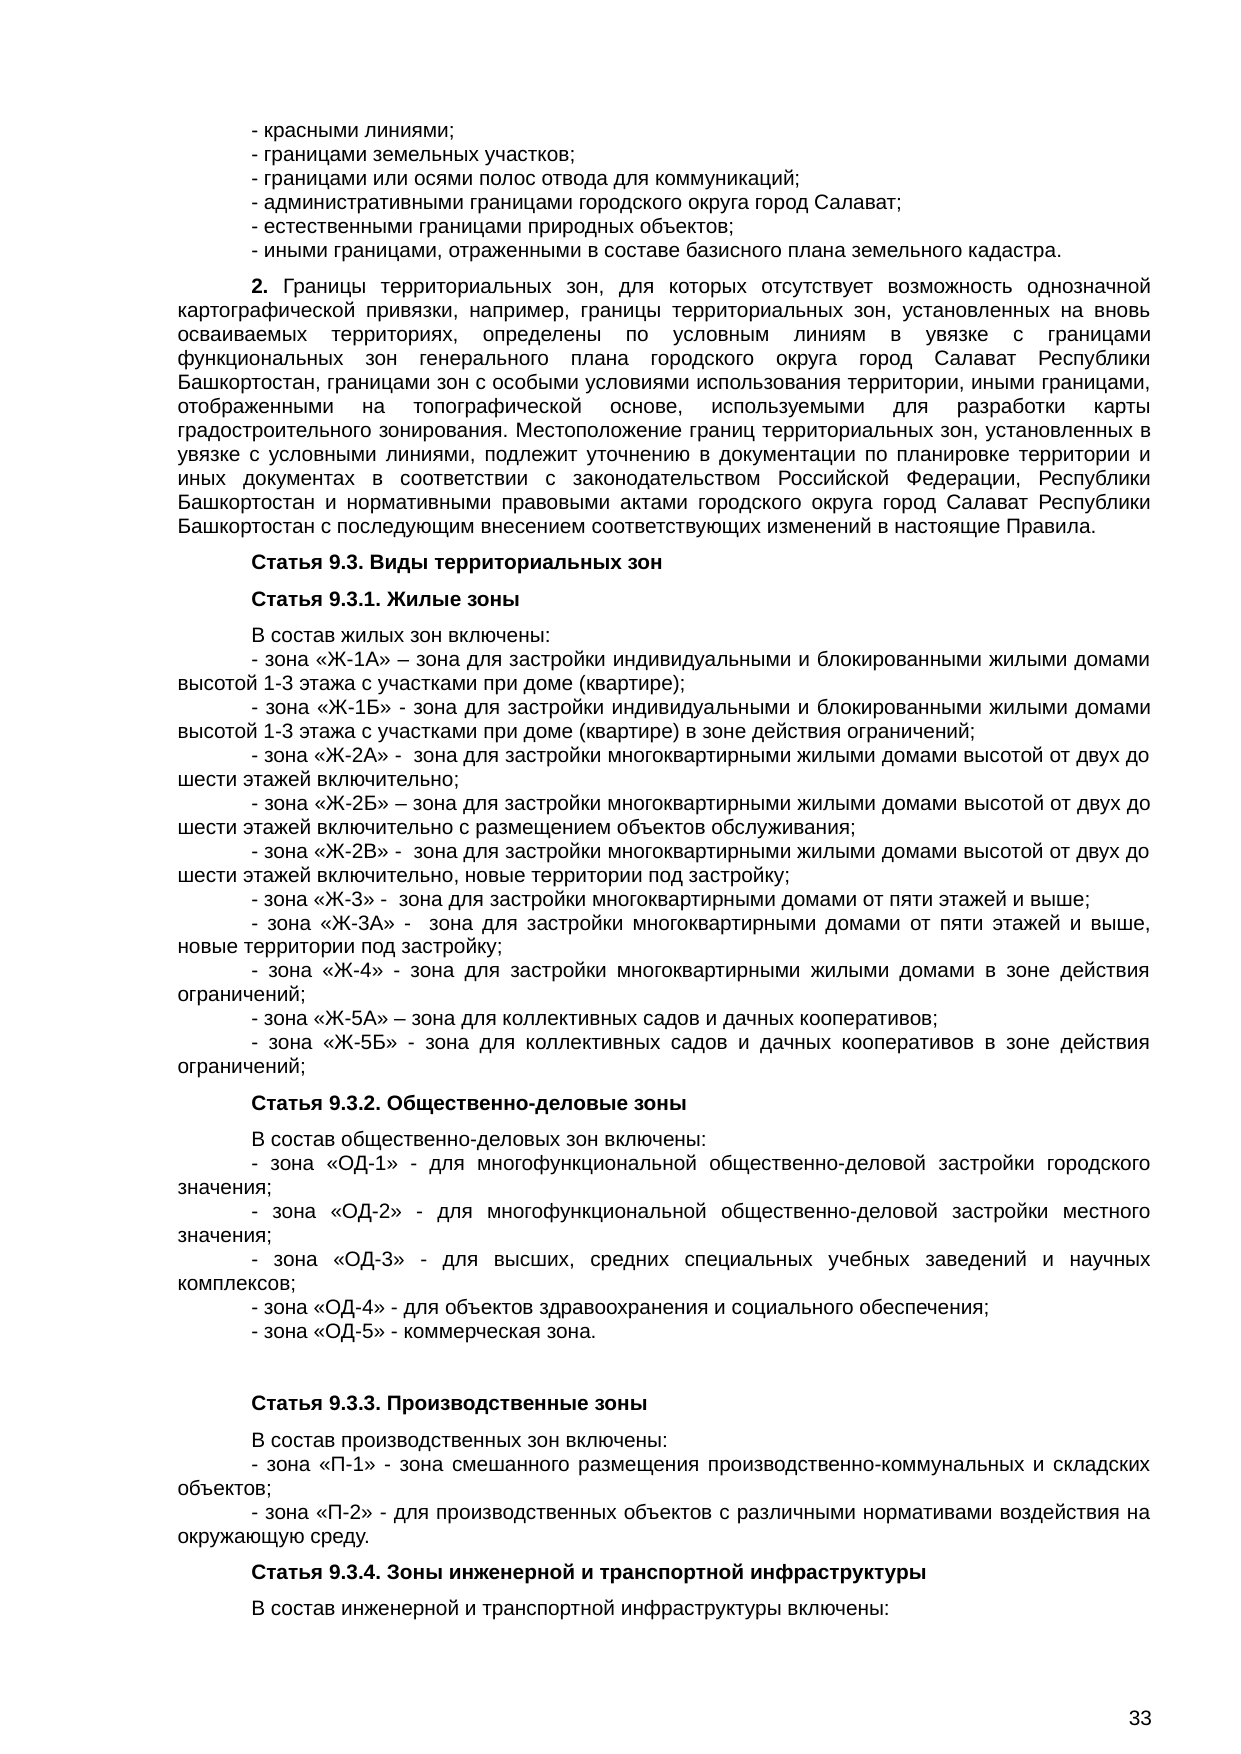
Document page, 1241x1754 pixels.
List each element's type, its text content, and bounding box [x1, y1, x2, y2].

text - зона «П-2» - для производственных объектов с различными нормативами воздействия на окружающую среду. [177, 1499, 1152, 1547]
text Статья 9.3.2. Общественно-деловые зоны [177, 1091, 1152, 1114]
text - границами земельных участков; [177, 142, 1152, 166]
text В состав общественно-деловых зон включены: [177, 1127, 1152, 1151]
text - иными границами, отраженными в составе базисного плана земельного кадастра. [177, 238, 1152, 262]
text - административными границами городского округа город Салават; [177, 190, 1152, 214]
text - зона «Ж-3А» - зона для застройки многоквартирными домами от пяти этажей и выше, новые территории под застройку; [177, 910, 1152, 958]
text - зона «ОД-4» - для объектов здравоохранения и социального обеспечения; [177, 1294, 1152, 1318]
text - зона «Ж-4» - зона для застройки многоквартирными жилыми домами в зоне действия ограничений; [177, 958, 1152, 1006]
text - зона «Ж-5Б» - зона для коллективных садов и дачных кооперативов в зоне действия ограничений; [177, 1030, 1152, 1078]
text - зона «ОД-2» - для многофункциональной общественно-деловой застройки местного значения; [177, 1199, 1152, 1247]
text В состав жилых зон включены: [177, 623, 1152, 647]
text В состав инженерной и транспортной инфраструктуры включены: [177, 1596, 1152, 1620]
text Статья 9.3.4. Зоны инженерной и транспортной инфраструктуры [177, 1560, 1152, 1584]
text В состав производственных зон включены: [177, 1428, 1152, 1452]
text - зона «Ж-2А» - зона для застройки многоквартирными жилыми домами высотой от двух до шести этажей включительно; [177, 743, 1152, 791]
text - зона «П-1» - зона смешанного размещения производственно-коммунальных и складских объектов; [177, 1452, 1152, 1499]
text - границами или осями полос отвода для коммуникаций; [177, 166, 1152, 190]
text - зона «ОД-5» - коммерческая зона. [177, 1318, 1152, 1342]
text Статья 9.3.1. Жилые зоны [177, 587, 1152, 611]
text - зона «Ж-1А» – зона для застройки индивидуальными и блокированными жилыми домами высотой 1-3 этажа с участками при доме (квартире); [177, 647, 1152, 695]
text - зона «ОД-1» - для многофункциональной общественно-деловой застройки городского значения; [177, 1151, 1152, 1199]
text - зона «Ж-1Б» - зона для застройки индивидуальными и блокированными жилыми домами высотой 1-3 этажа с участками при доме (квартире) в зоне действия ограничений; [177, 695, 1152, 743]
list Статья 9.3. Виды территориальных зон [251, 550, 1152, 574]
text - естественными границами природных объектов; [177, 214, 1152, 238]
text - красными линиями; [177, 118, 1152, 142]
text - зона «Ж-2В» - зона для застройки многоквартирными жилыми домами высотой от двух до шести этажей включительно, новые территории под застройку; [177, 838, 1152, 886]
text 2. Границы территориальных зон, для которых отсутствует возможность однозначной картографической привязки, например, границы территориальных зон, установленных на вновь осваиваемых территориях, определены по условным линиям в увязке с границами функциональных зон генерального плана городского округа город Салават Республики Башкортостан, границами зон с особыми условиями использования территории, иными границами, отображенными на топографической основе, используемыми для разработки карты градостроительного зонирования. Местоположение границ территориальных зон, установленных в увязке с условными линиями, подлежит уточнению в документации по планировке территории и иных документах в соответствии с законодательством Российской Федерации, Республики Башкортостан и нормативными правовыми актами городского округа город Салават Республики Башкортостан с последующим внесением соответствующих изменений в настоящие Правила. [177, 274, 1152, 538]
text - зона «Ж-2Б» – зона для застройки многоквартирными жилыми домами высотой от двух до шести этажей включительно с размещением объектов обслуживания; [177, 791, 1152, 838]
text - зона «Ж-5А» – зона для коллективных садов и дачных кооперативов; [177, 1006, 1152, 1030]
text - зона «Ж-3» - зона для застройки многоквартирными домами от пяти этажей и выше; [177, 886, 1152, 910]
text Статья 9.3.3. Производственные зоны [177, 1391, 1152, 1415]
text - зона «ОД-3» - для высших, средних специальных учебных заведений и научных комплексов; [177, 1247, 1152, 1294]
